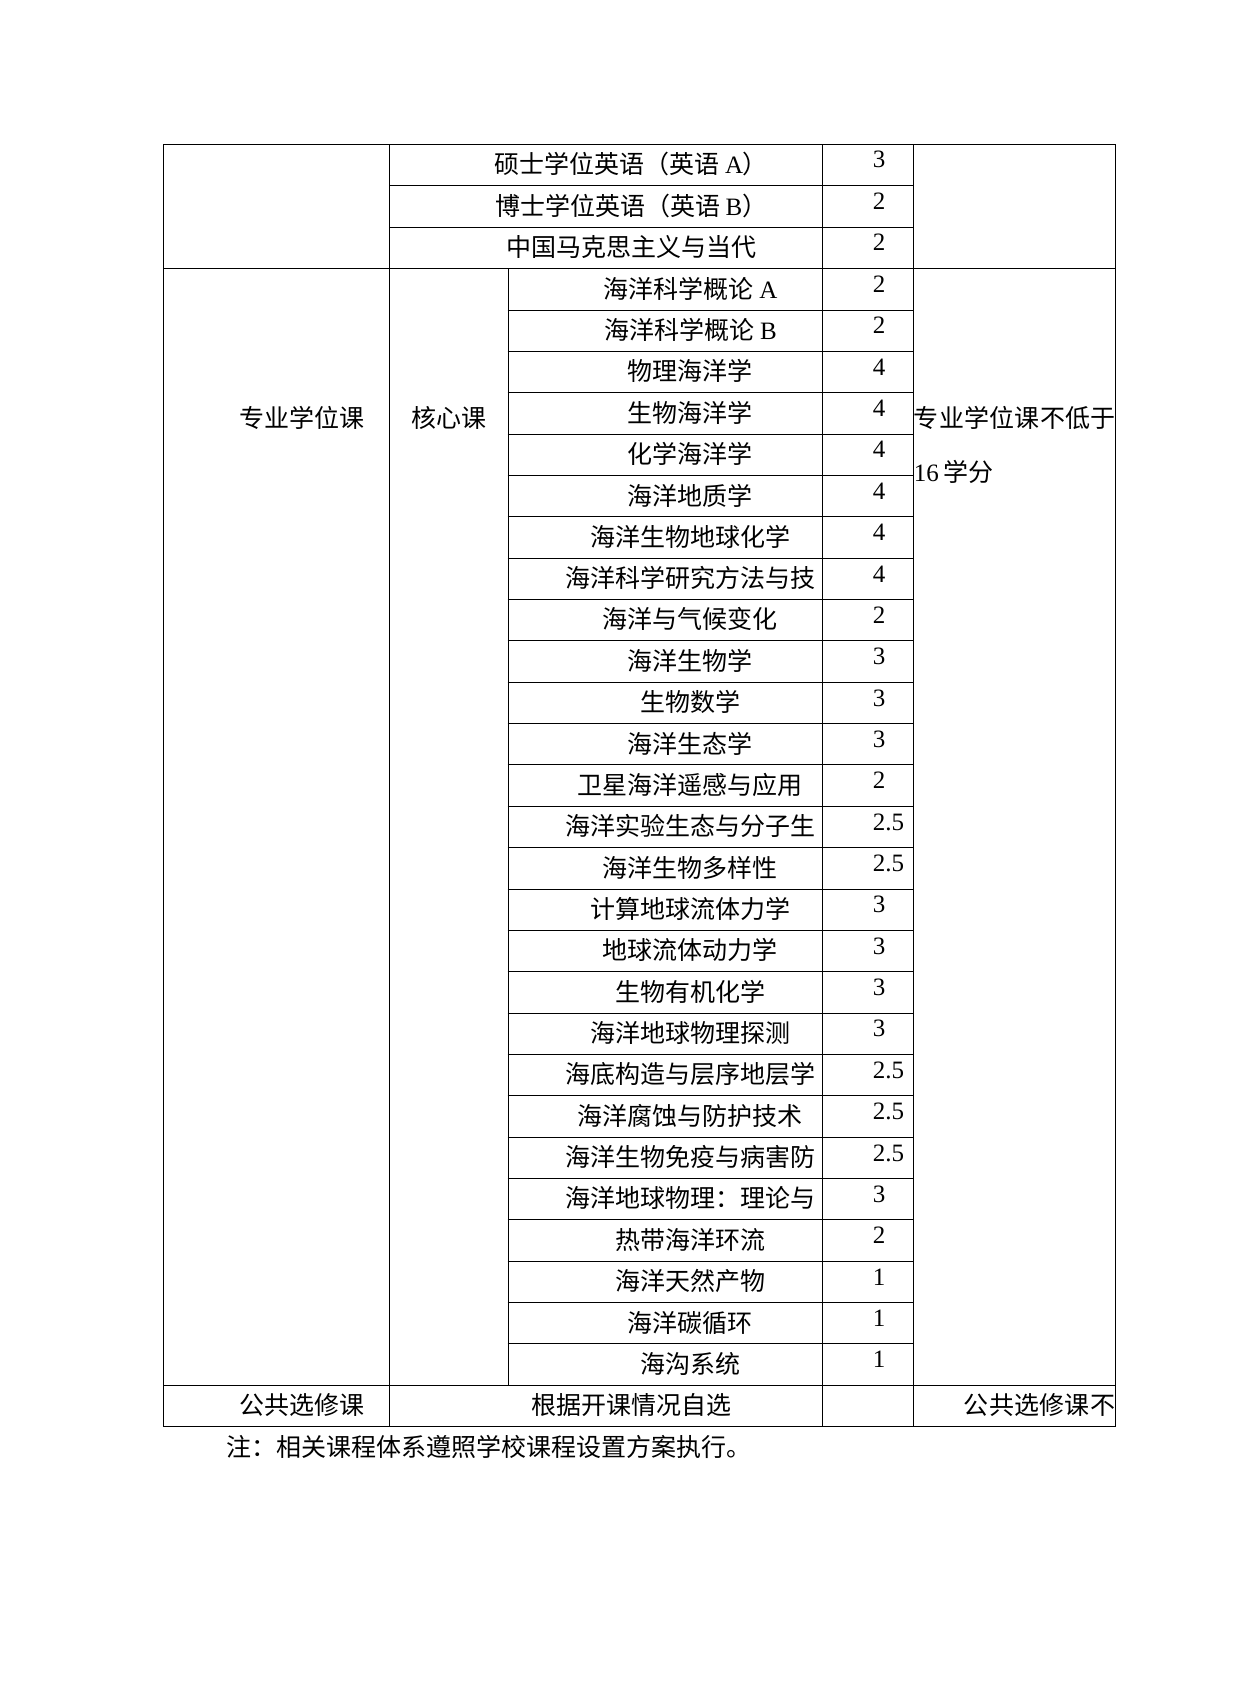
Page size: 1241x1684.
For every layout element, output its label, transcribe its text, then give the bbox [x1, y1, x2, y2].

table_cell 核心课 [390, 269, 508, 1385]
table_cell 海洋地球物理探测 [509, 1014, 822, 1054]
table_cell 生物海洋学 [509, 393, 822, 433]
table_cell 4 [823, 517, 913, 558]
table_cell 2 [823, 228, 913, 268]
table_cell 2 [823, 1220, 913, 1261]
table_cell 3 [823, 890, 913, 930]
table_cell 2 [823, 186, 913, 227]
table_cell 3 [823, 1014, 913, 1054]
table_cell 海洋科学概论 B [509, 311, 822, 351]
table_cell 2 [823, 765, 913, 806]
table_cell 1 [823, 1262, 913, 1302]
table_cell 海洋天然产物 [509, 1262, 822, 1302]
table_cell 1 [823, 1303, 913, 1343]
table_cell 1 [823, 1344, 913, 1385]
table_cell 专业学位课 [164, 269, 389, 1385]
table_cell 海洋科学概论 A [509, 269, 822, 309]
table_cell 海洋生物多样性 [509, 848, 822, 888]
text 注：相关课程体系遵照学校课程设置方案执行。 [176, 1427, 1064, 1463]
table_cell 3 [823, 145, 913, 185]
table_cell [823, 1386, 913, 1426]
table_cell 2 [823, 269, 913, 309]
table_cell 2 [823, 311, 913, 351]
table_cell 海洋生物免疫与病害防控 [509, 1138, 822, 1178]
table_cell 海洋生物地球化学 [509, 517, 822, 558]
table_cell 3 [823, 931, 913, 971]
table_cell 计算地球流体力学 [509, 890, 822, 930]
table_cell 化学海洋学 [509, 435, 822, 475]
table_cell 专业学位课不低于16学分 [914, 269, 1115, 1385]
table_cell 3 [823, 641, 913, 682]
table_cell 海洋地球物理：理论与实践 [509, 1179, 822, 1219]
table_cell 4 [823, 352, 913, 392]
table_cell 4 [823, 559, 913, 599]
table_cell 4 [823, 476, 913, 516]
table_cell 2.5 [823, 1096, 913, 1137]
table_cell 2 [823, 600, 913, 640]
table_cell 卫星海洋遥感与应用 [509, 765, 822, 806]
table_cell 4 [823, 393, 913, 433]
table_cell 海洋腐蚀与防护技术 [509, 1096, 822, 1137]
table_cell 海洋实验生态与分子生态学 [509, 807, 822, 847]
table_cell 3 [823, 724, 913, 764]
table_cell 海底构造与层序地层学 [509, 1055, 822, 1095]
table_cell 公共选修课不低于 2 学分 [914, 1386, 1115, 1426]
table_cell 3 [823, 1179, 913, 1219]
table_cell 地球流体动力学 [509, 931, 822, 971]
table_cell 海洋地质学 [509, 476, 822, 516]
table_cell 2.5 [823, 1138, 913, 1178]
table_cell 4 [823, 435, 913, 475]
table_cell 生物数学 [509, 683, 822, 723]
table_cell 2.5 [823, 807, 913, 847]
table_cell 博士学位英语（英语 B） [390, 186, 822, 227]
table_cell 2.5 [823, 1055, 913, 1095]
table_cell 硕士学位英语（英语 A） [390, 145, 822, 185]
table_cell 海洋与气候变化 [509, 600, 822, 640]
table_cell 海沟系统 [509, 1344, 822, 1385]
table_cell 海洋碳循环 [509, 1303, 822, 1343]
table_cell 热带海洋环流 [509, 1220, 822, 1261]
table_cell 海洋科学研究方法与技术 [509, 559, 822, 599]
table_cell 3 [823, 972, 913, 1012]
table_cell 2.5 [823, 848, 913, 888]
table_cell 物理海洋学 [509, 352, 822, 392]
table_cell 公共选修课 [164, 1386, 389, 1426]
table_cell 生物有机化学 [509, 972, 822, 1012]
table_cell 中国马克思主义与当代 [390, 228, 822, 268]
table_cell 3 [823, 683, 913, 723]
table_cell 海洋生物学 [509, 641, 822, 682]
table_cell 海洋生态学 [509, 724, 822, 764]
table_cell 根据开课情况自选 [390, 1386, 822, 1426]
